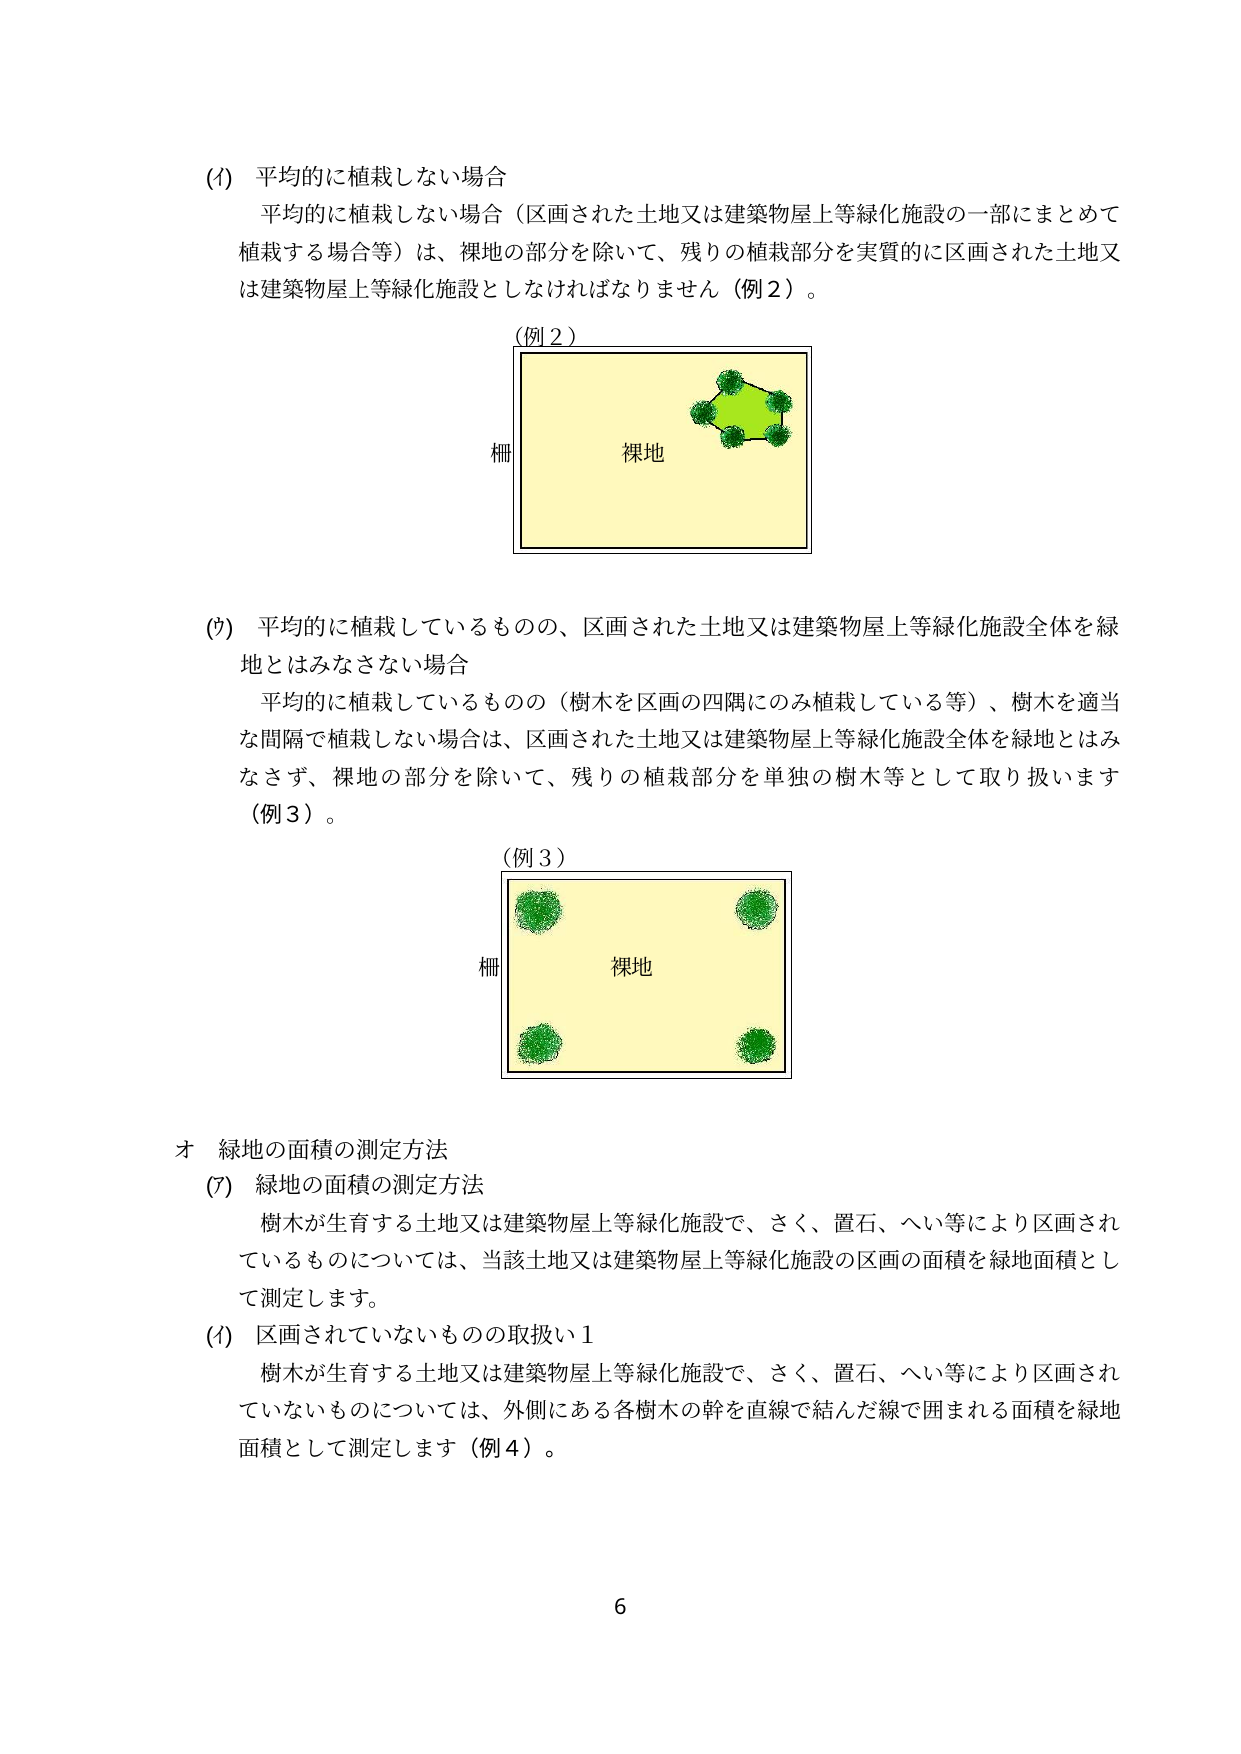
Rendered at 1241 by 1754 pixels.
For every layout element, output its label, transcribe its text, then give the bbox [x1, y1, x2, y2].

text 樹木が生育する土地又は建築物屋上等緑化施設で、さく、置石、へい等により区画されていないものについては、外側にある各樹木の幹を直線で結んだ線で囲まれる面積を緑地面積として測定します（例４）。 [238, 1353, 1122, 1465]
subtitle オ 緑地の面積の測定方法 [173, 1132, 1122, 1165]
subtitle (ｲ) 平均的に植栽しない場合 [206, 157, 1122, 194]
picture [514, 347, 811, 553]
text 樹木が生育する土地又は建築物屋上等緑化施設で、さく、置石、へい等により区画されているものについては、当該土地又は建築物屋上等緑化施設の区画の面積を緑地面積として測定します。 [238, 1203, 1122, 1315]
picture [502, 872, 791, 1078]
text 平均的に植栽しない場合（区画された土地又は建築物屋上等緑化施設の一部にまとめて植栽する場合等）は、裸地の部分を除いて、残りの植栽部分を実質的に区画された土地又は建築物屋上等緑化施設としなければなりません（例２）。 [238, 194, 1122, 307]
text 平均的に植栽しているものの（樹木を区画の四隅にのみ植栽している等）、樹木を適当な間隔で植栽しない場合は、区画された土地又は建築物屋上等緑化施設全体を緑地とはみなさず、裸地の部分を除いて、残りの植栽部分を単独の樹木等として取り扱います （例３）。 [238, 682, 1122, 832]
subtitle (ｳ) 平均的に植栽しているものの、区画された土地又は建築物屋上等緑化施設全体を緑地とはみなさない場合 [206, 607, 1122, 682]
subtitle (ｲ) 区画されていないものの取扱い１ [206, 1315, 1122, 1353]
subtitle (ｱ) 緑地の面積の測定方法 [206, 1165, 1122, 1203]
